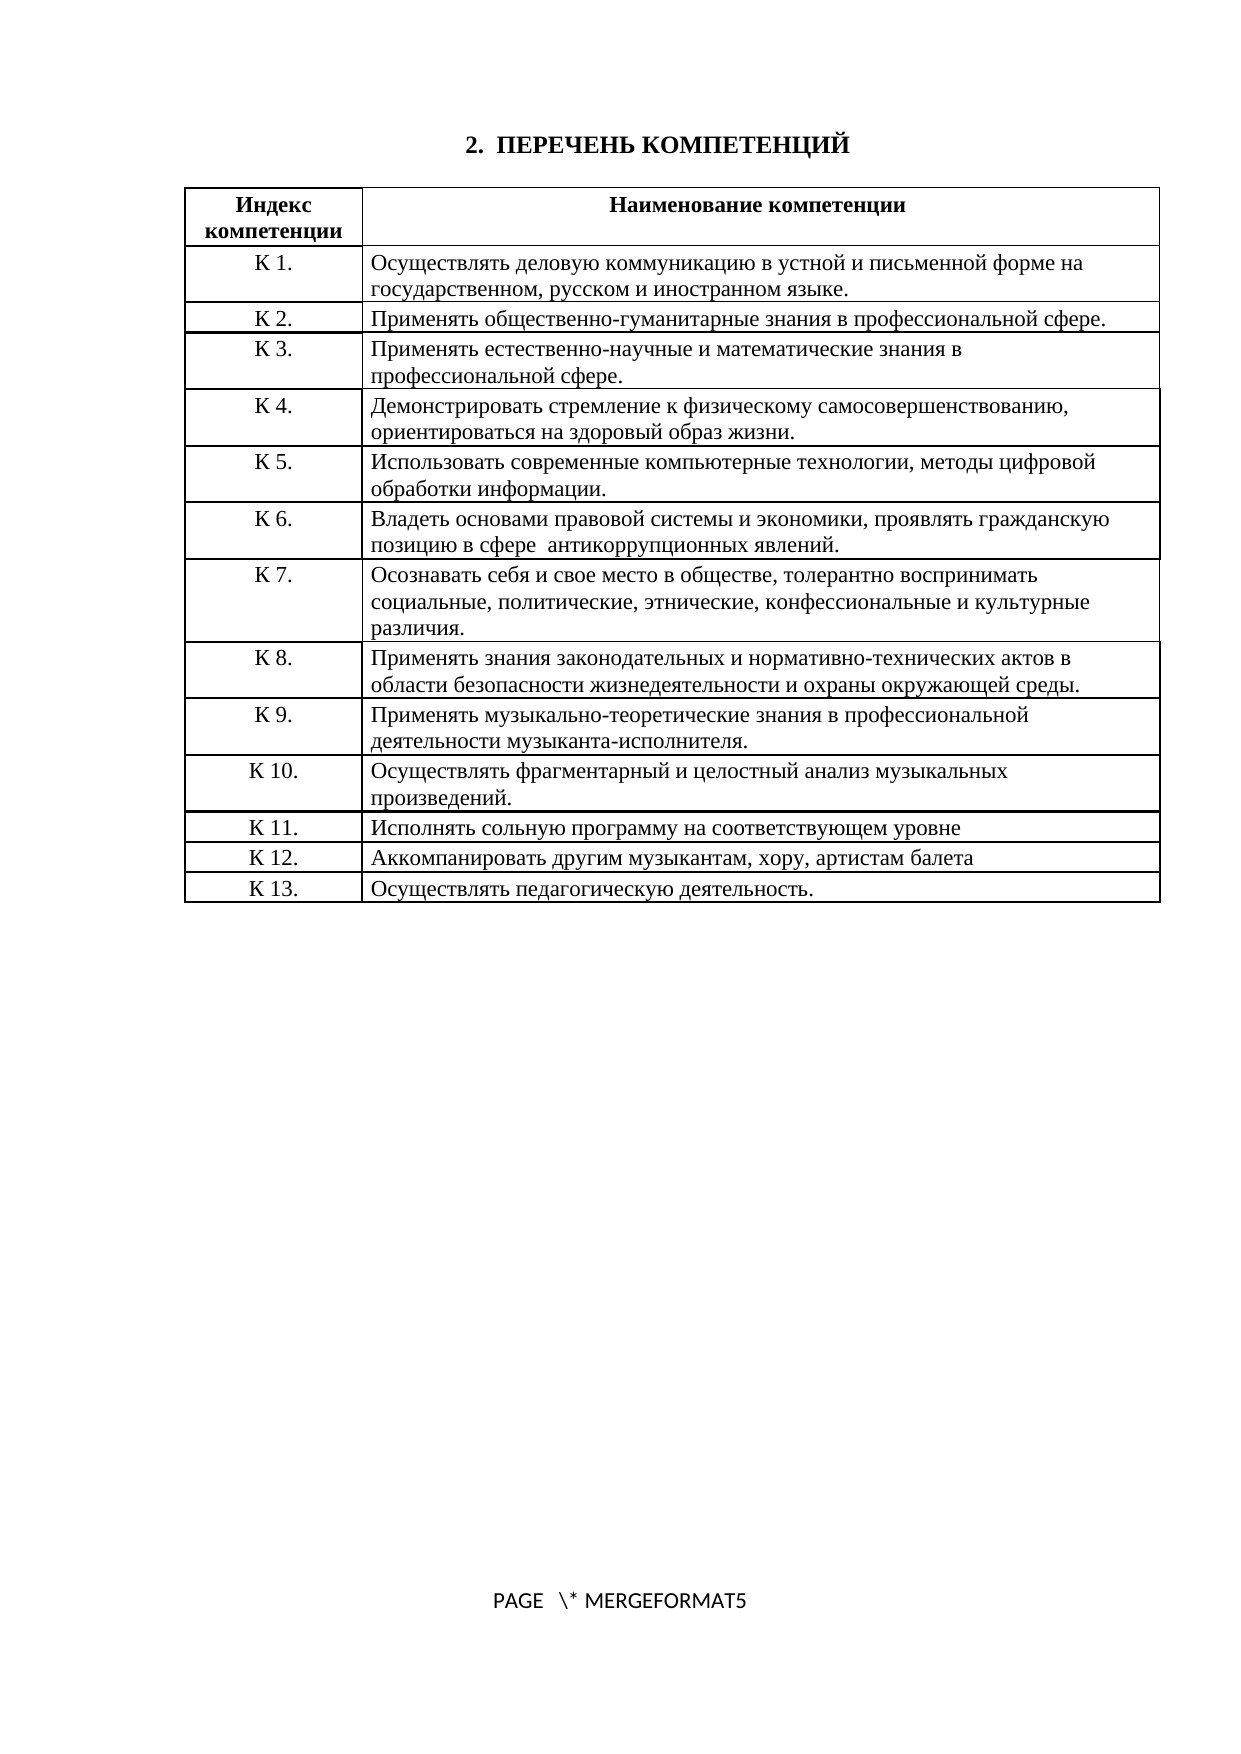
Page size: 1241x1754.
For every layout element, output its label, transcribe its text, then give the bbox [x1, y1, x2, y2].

table_cell К 1. [186, 247, 362, 301]
table_cell К 7. [186, 560, 362, 641]
table_cell Исполнять сольную программу на соответствующем уровне [363, 813, 1159, 841]
table_cell К 9. [186, 699, 361, 754]
table_cell К 5. [186, 447, 361, 501]
table_cell Применять общественно-гуманитарные знания в профессиональной сфере. [363, 302, 1159, 331]
table_cell Демонстрировать стремление к физическому самосовершенствованию, ориентироваться на здоровый образ жизни. [363, 389, 1159, 444]
table_cell К 11. [186, 813, 361, 841]
table_cell Осуществлять фрагментарный и целостный анализ музыкальных произведений. [363, 756, 1159, 810]
table_cell К 2. [186, 303, 362, 331]
table_header Наименование компетенции [363, 188, 1159, 245]
text 2. ПЕРЕЧЕНЬ КОМПЕТЕНЦИЙ [193, 130, 1122, 158]
table_cell Осознавать себя и свое место в обществе, толерантно воспринимать социальные, политические, этнические, конфессиональные и культурные различия. [363, 560, 1159, 641]
table_cell Применять естественно-научные и математические знания в профессиональной сфере. [363, 333, 1159, 388]
table_cell К 4. [186, 390, 361, 444]
table_header Индекс компетенции [186, 189, 362, 245]
table_cell Осуществлять педагогическую деятельность. [363, 873, 1159, 901]
table_cell Использовать современные компьютерные технологии, методы цифровой обработки информации. [363, 447, 1159, 501]
table_cell Применять музыкально-теоретические знания в профессиональной деятельности музыканта-исполнителя. [363, 699, 1159, 754]
table_cell К 10. [186, 756, 361, 810]
table_cell К 3. [186, 334, 362, 388]
table_cell К 13. [186, 873, 361, 901]
table_cell Владеть основами правовой системы и экономики, проявлять гражданскую позицию в сфере антикоррупционных явлений. [363, 503, 1159, 558]
table_cell Применять знания законодательных и нормативно-технических актов в области безопасности жизнедеятельности и охраны окружающей среды. [363, 642, 1159, 697]
table_cell К 6. [186, 503, 361, 558]
table_cell К 8. [186, 643, 361, 697]
table_cell Аккомпанировать другим музыкантам, хору, артистам балета [363, 843, 1159, 871]
table_cell Осуществлять деловую коммуникацию в устной и письменной форме на государственном, русском и иностранном языке. [363, 246, 1159, 301]
table_cell К 12. [186, 843, 361, 871]
